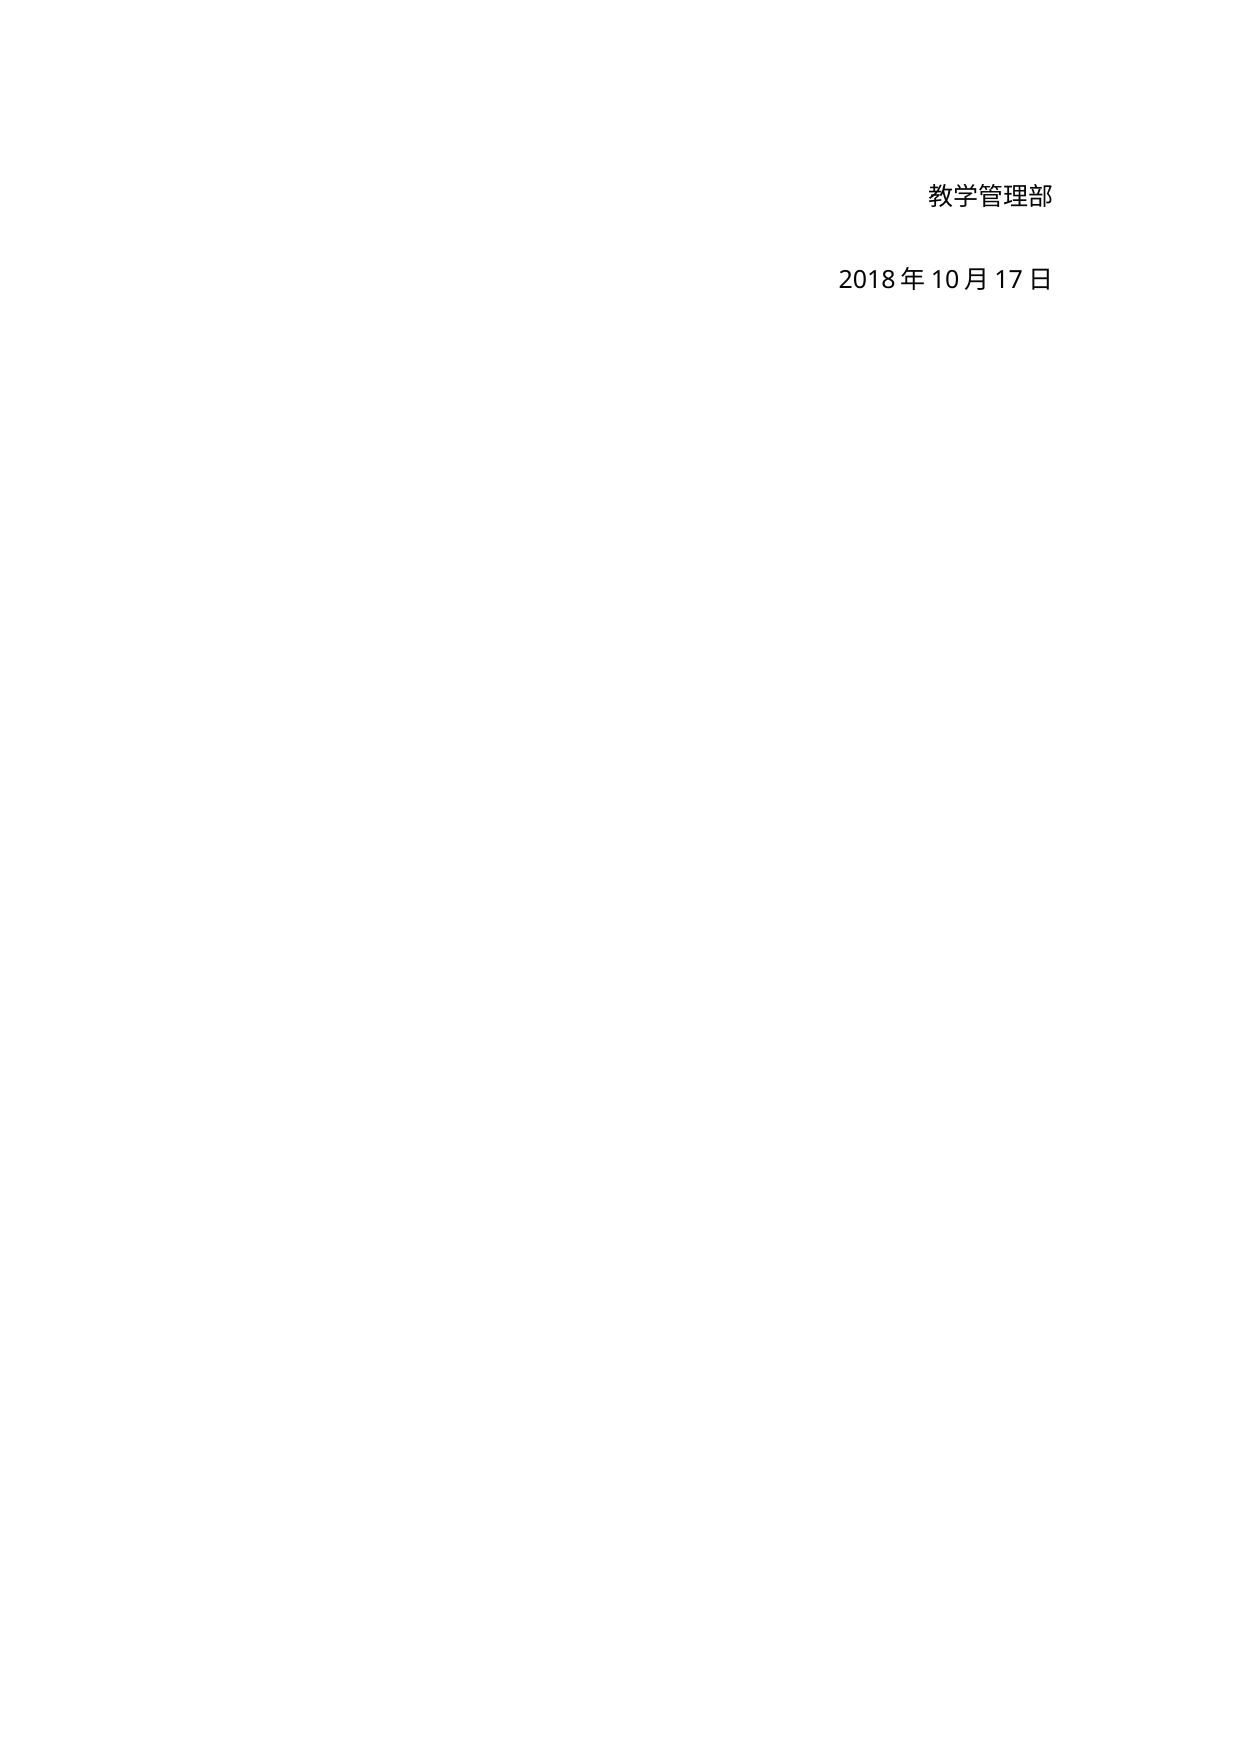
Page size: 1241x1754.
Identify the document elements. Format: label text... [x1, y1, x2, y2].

text 教学管理部 [187, 162, 1053, 227]
text 2018年10月17日 [187, 245, 1053, 310]
